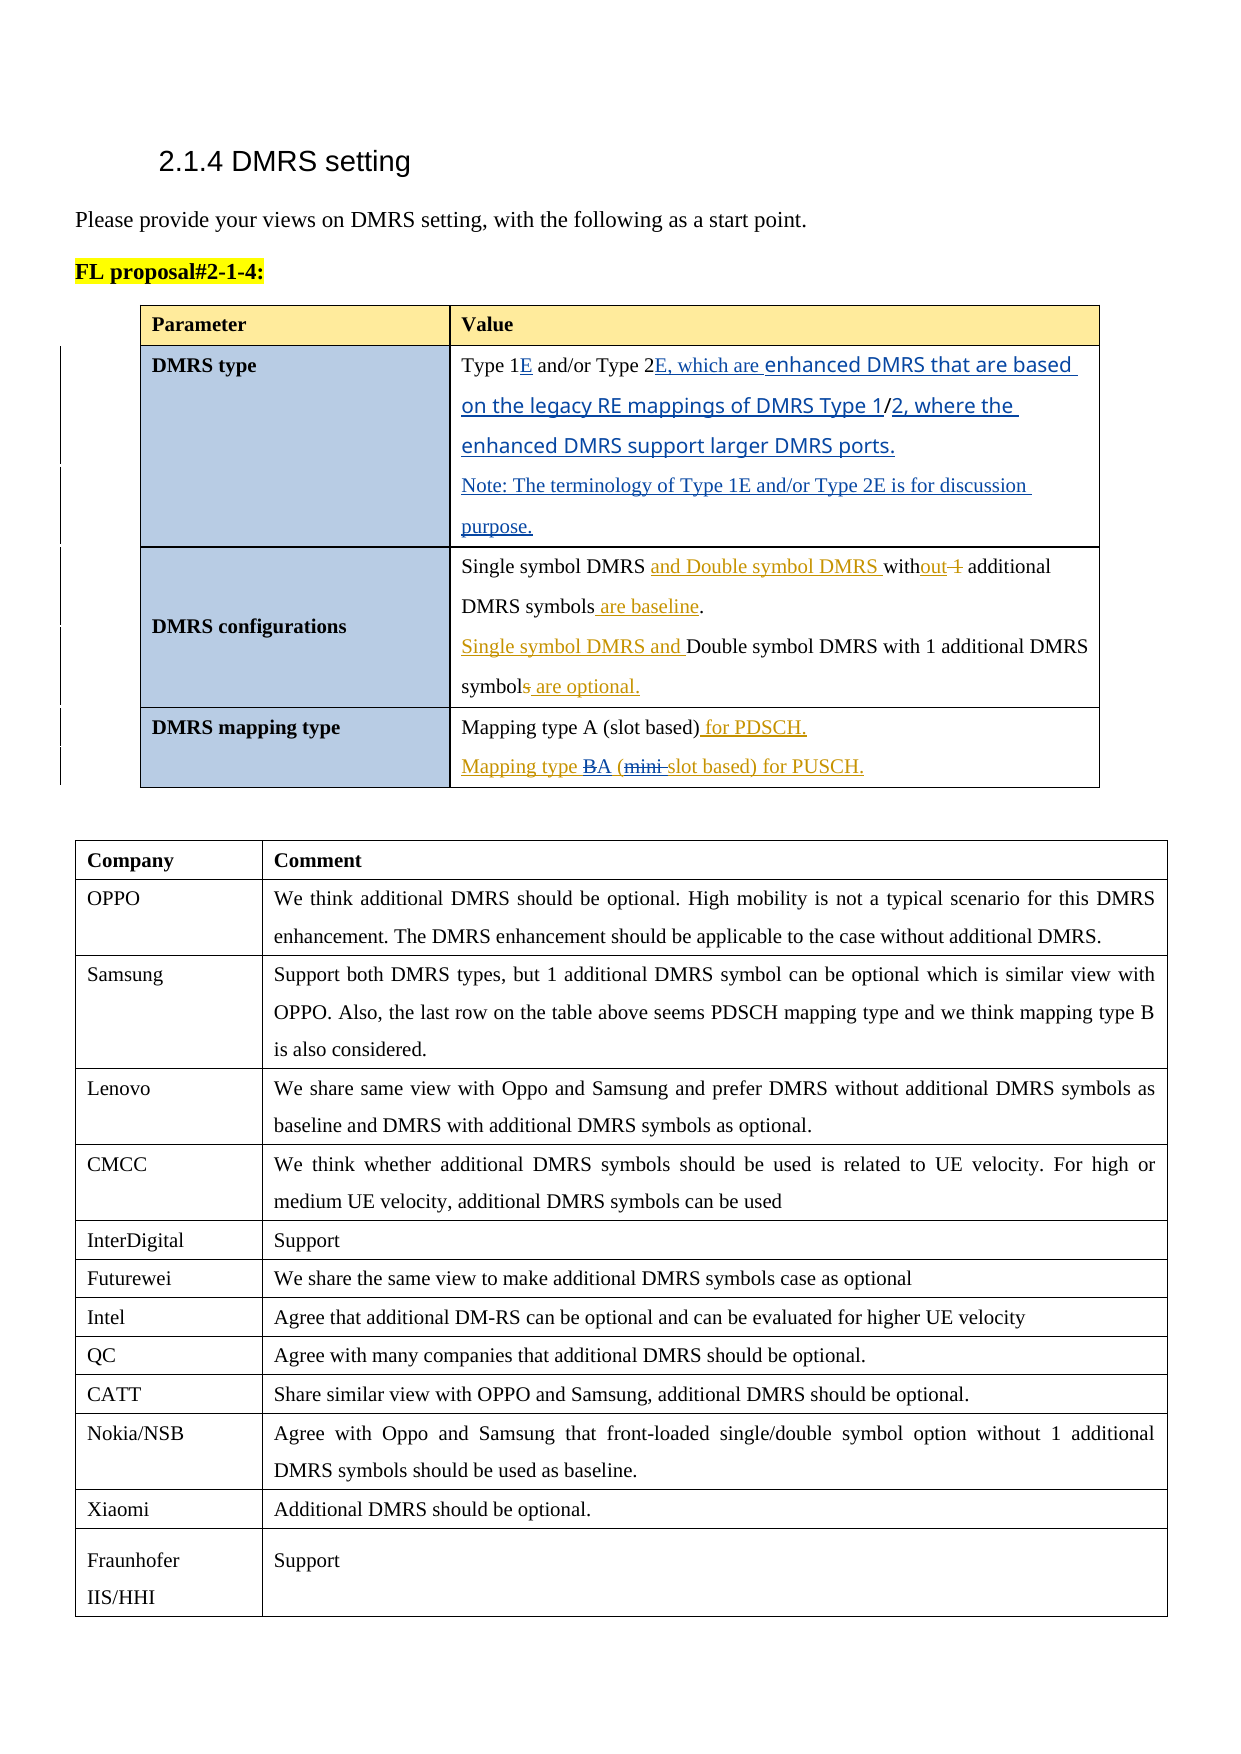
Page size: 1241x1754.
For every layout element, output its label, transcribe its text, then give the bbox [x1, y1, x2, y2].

table_cell Intel [76, 1298, 262, 1336]
table_cell CMCC [76, 1145, 262, 1220]
table_header Value [451, 306, 1099, 345]
table_cell Support both DMRS types, but 1 additional DMRS symbol can be optional which is similar view with OPPO. Also, the last row on the table above seems PDSCH mapping type and we think mapping type B is also considered. [263, 956, 1167, 1068]
table_cell We think additional DMRS should be optional. High mobility is not a typical scenario for this DMRS enhancement. The DMRS enhancement should be applicable to the case without additional DMRS. [263, 880, 1167, 954]
table_cell Samsung [76, 956, 262, 1068]
table_cell We share the same view to make additional DMRS symbols case as optional [263, 1260, 1167, 1297]
table_cell Agree that additional DM-RS can be optional and can be evaluated for higher UE velocity [263, 1298, 1167, 1336]
table_cell Lenovo [76, 1069, 262, 1144]
subtitle 2.1.4 DMRS setting [158, 142, 1165, 179]
table_header Parameter [141, 306, 449, 345]
table_header Company [76, 841, 262, 878]
table_cell QC [76, 1337, 262, 1374]
table_cell Additional DMRS should be optional. [263, 1490, 1167, 1527]
text FL proposal#2-1-4: [75, 252, 1165, 290]
table_cell Mapping type A (slot based) [451, 708, 1099, 787]
table_cell We share same view with Oppo and Samsung and prefer DMRS without additional DMRS symbols as baseline and DMRS with additional DMRS symbols as optional. [263, 1069, 1167, 1144]
table_cell InterDigital [76, 1221, 262, 1259]
table_cell Agree with many companies that additional DMRS should be optional. [263, 1337, 1167, 1374]
table_cell We think whether additional DMRS symbols should be used is related to UE velocity. For high or medium UE velocity, additional DMRS symbols can be used [263, 1145, 1167, 1220]
table_cell Type 1 and/or Type 2/ [451, 346, 1099, 546]
table_cell Fraunhofer IIS/HHI [76, 1529, 262, 1616]
text Please provide your views on DMRS setting, with the following as a start point. [75, 200, 1165, 238]
table_cell Support [263, 1221, 1167, 1259]
table_cell DMRS mapping type [141, 708, 449, 787]
table_cell OPPO [76, 880, 262, 954]
table_cell Single symbol DMRS with additional DMRS symbols. Double symbol DMRS with 1 additional DMRS symbol [451, 548, 1099, 707]
table_cell Futurewei [76, 1260, 262, 1297]
table_cell Support [263, 1529, 1167, 1616]
table_cell CATT [76, 1375, 262, 1413]
table_cell Xiaomi [76, 1490, 262, 1527]
table_header Comment [263, 841, 1167, 878]
table_cell DMRS configurations [141, 548, 449, 707]
table_cell Nokia/NSB [76, 1414, 262, 1489]
table_cell Share similar view with OPPO and Samsung, additional DMRS should be optional. [263, 1375, 1167, 1413]
table_cell DMRS type [141, 346, 449, 546]
table_cell Agree with Oppo and Samsung that front-loaded single/double symbol option without 1 additional DMRS symbols should be used as baseline. [263, 1414, 1167, 1489]
